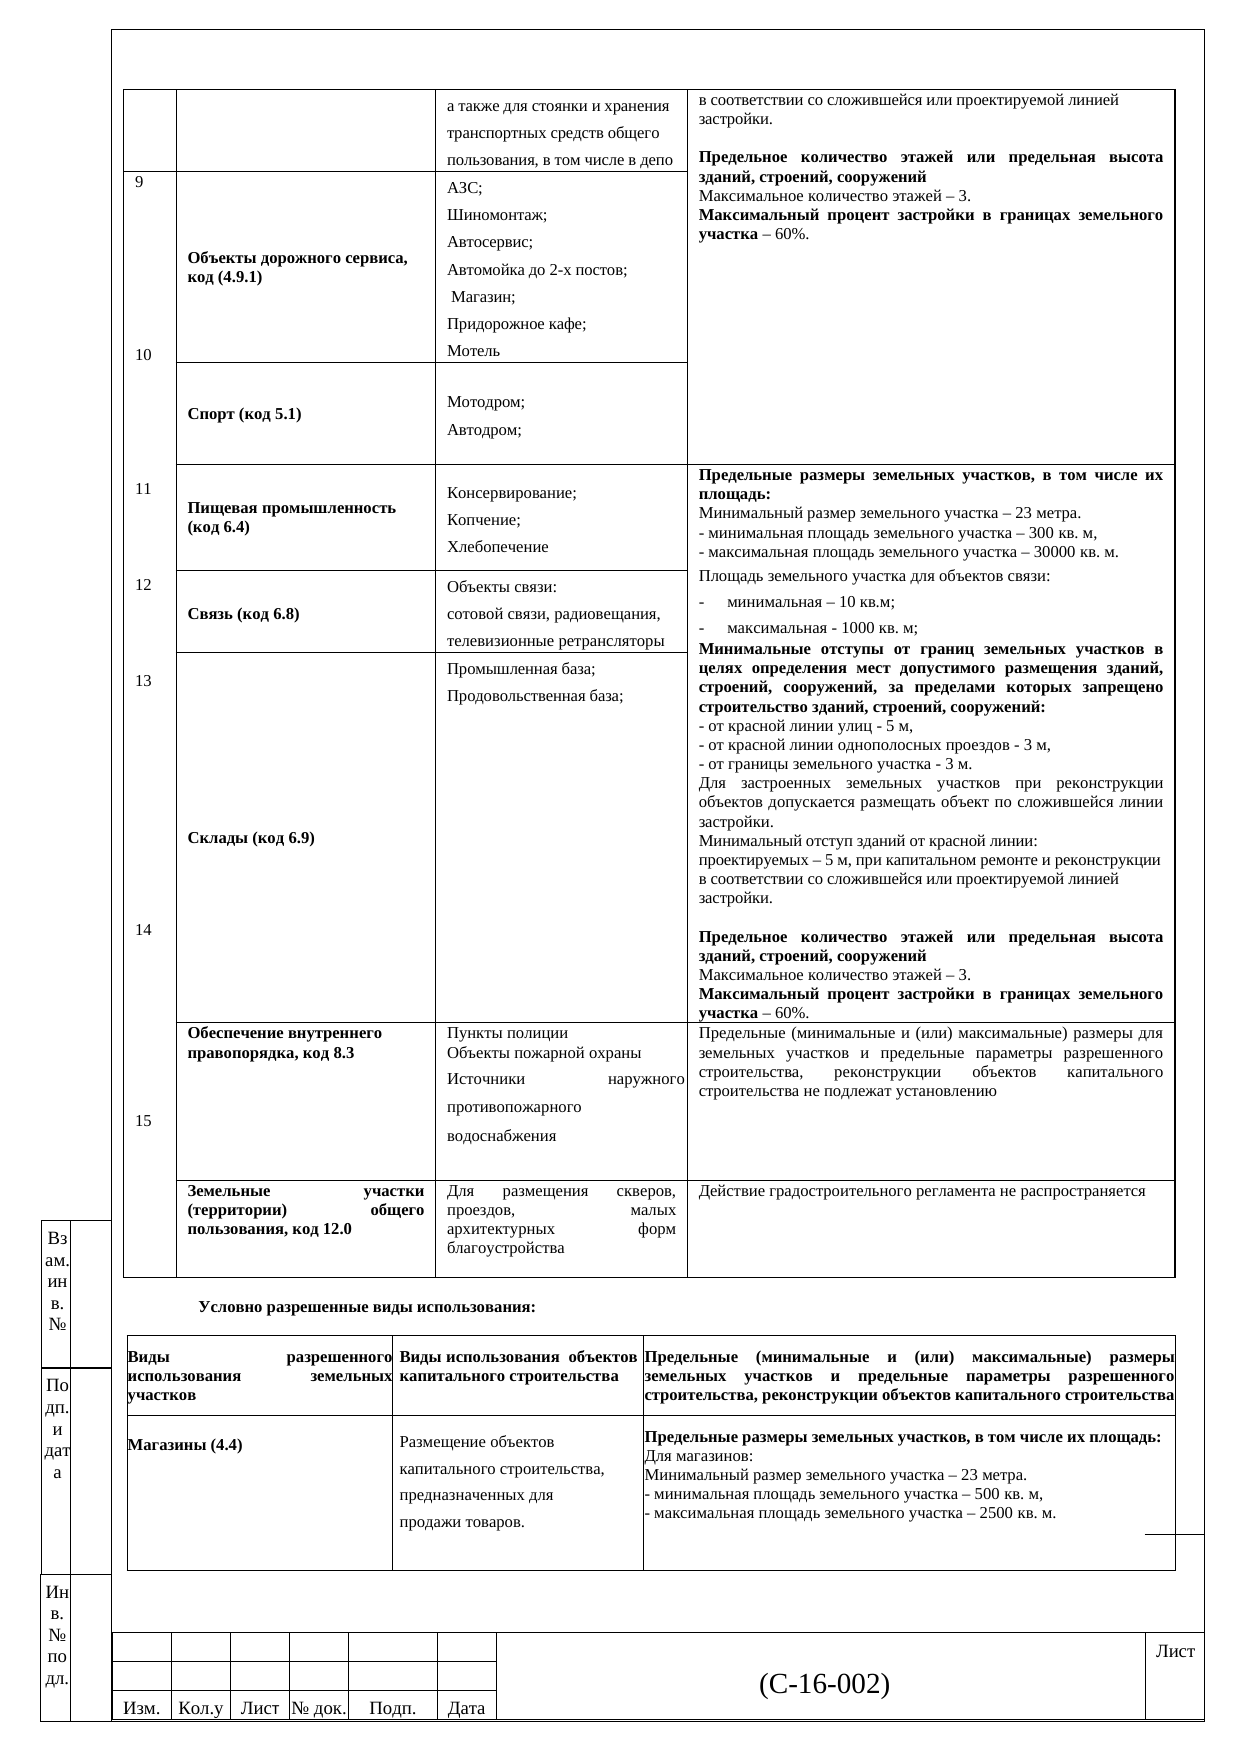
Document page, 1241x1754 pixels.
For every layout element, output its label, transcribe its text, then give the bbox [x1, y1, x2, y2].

table_header Предельные (минимальные и (или) максимальные) размеры земельных участков и предельные параметры разрешенного строительства, реконструкции объектов капитального строительства [644, 1336, 1175, 1415]
table_cell Предельные размеры земельных участков, в том числе их площадь: Минимальный размер земельного участка – . - минимальная площадь земельного участка – , - максимальная площадь земельного участка – . Площадь земельного участка для объектов связи: - минимальная – 10 кв.м; - максимальная - ; Минимальные отступы от границ земельных участков в целях определения мест допустимого размещения зданий, строений, сооружений, за пределами которых запрещено строительство зданий, строений, сооружений: - от красной линии улиц - , - от красной линии однополосных проездов - , - от границы земельного участка - . Для застроенных земельных участков при реконструкции объектов допускается размещать объект по сложившейся линии застройки. Минимальный отступ зданий от красной линии: проектируемых – 5 м, при капитальном ремонте и реконструкции в соответствии со сложившейся или проектируемой линией застройки. Предельное количество этажей или предельная высота зданий, строений, сооружений Максимальное количество этажей – 3. Максимальный процент застройки в границах земельного участка – 60%. [688, 465, 1174, 1022]
text Условно разрешенные виды использования: [142, 1297, 1164, 1316]
table_cell Связь (код 6.8) [177, 571, 435, 652]
table_header Виды разрешенного использования земельных участков [128, 1336, 392, 1415]
table_header Виды использования объектов капитального строительства [393, 1336, 643, 1415]
table_cell 9 10 11 12 13 14 15 [124, 172, 176, 1277]
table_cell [644, 1416, 1175, 1569]
table_cell Магазины (4.4) [128, 1416, 392, 1569]
table_cell Земельные участки (территории) общего пользования, код 12.0 [177, 1181, 435, 1277]
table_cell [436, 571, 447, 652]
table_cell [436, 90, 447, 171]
table_cell Пищевая промышленность (код 6.4) [177, 465, 435, 570]
table_cell Обеспечение внутреннего правопорядка, код 8.3 [177, 1023, 435, 1180]
table_cell Предельные (минимальные и (или) максимальные) размеры для земельных участков и предельные параметры разрешенного строительства, реконструкции объектов капитального строительства не подлежат установлению [688, 1023, 1174, 1180]
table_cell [177, 90, 435, 171]
table_cell Размещение объектов капитального строительства, предназначенных для продажи товаров. [393, 1416, 643, 1569]
table_cell Для размещения скверов, проездов, малых архитектурных форм благоустройства [436, 1181, 687, 1277]
table_cell Действие градостроительного регламента не распространяется [688, 1181, 1174, 1277]
table_cell Мотодром; Автодром; [436, 363, 687, 464]
table_cell Промышленная база; Продовольственная база; [436, 653, 687, 1022]
table_cell Склады (код 6.9) [177, 653, 435, 1022]
table_cell Консервирование; Копчение; Хлебопечение [436, 465, 687, 570]
table_cell Спорт (код 5.1) [177, 363, 435, 464]
table_cell 8 [124, 90, 176, 171]
table_cell Пункты полиции Объекты пожарной охраны Источники наружного противопожарного водоснабжения [436, 1023, 687, 1180]
table_cell Объекты дорожного сервиса, код (4.9.1) [177, 172, 435, 362]
